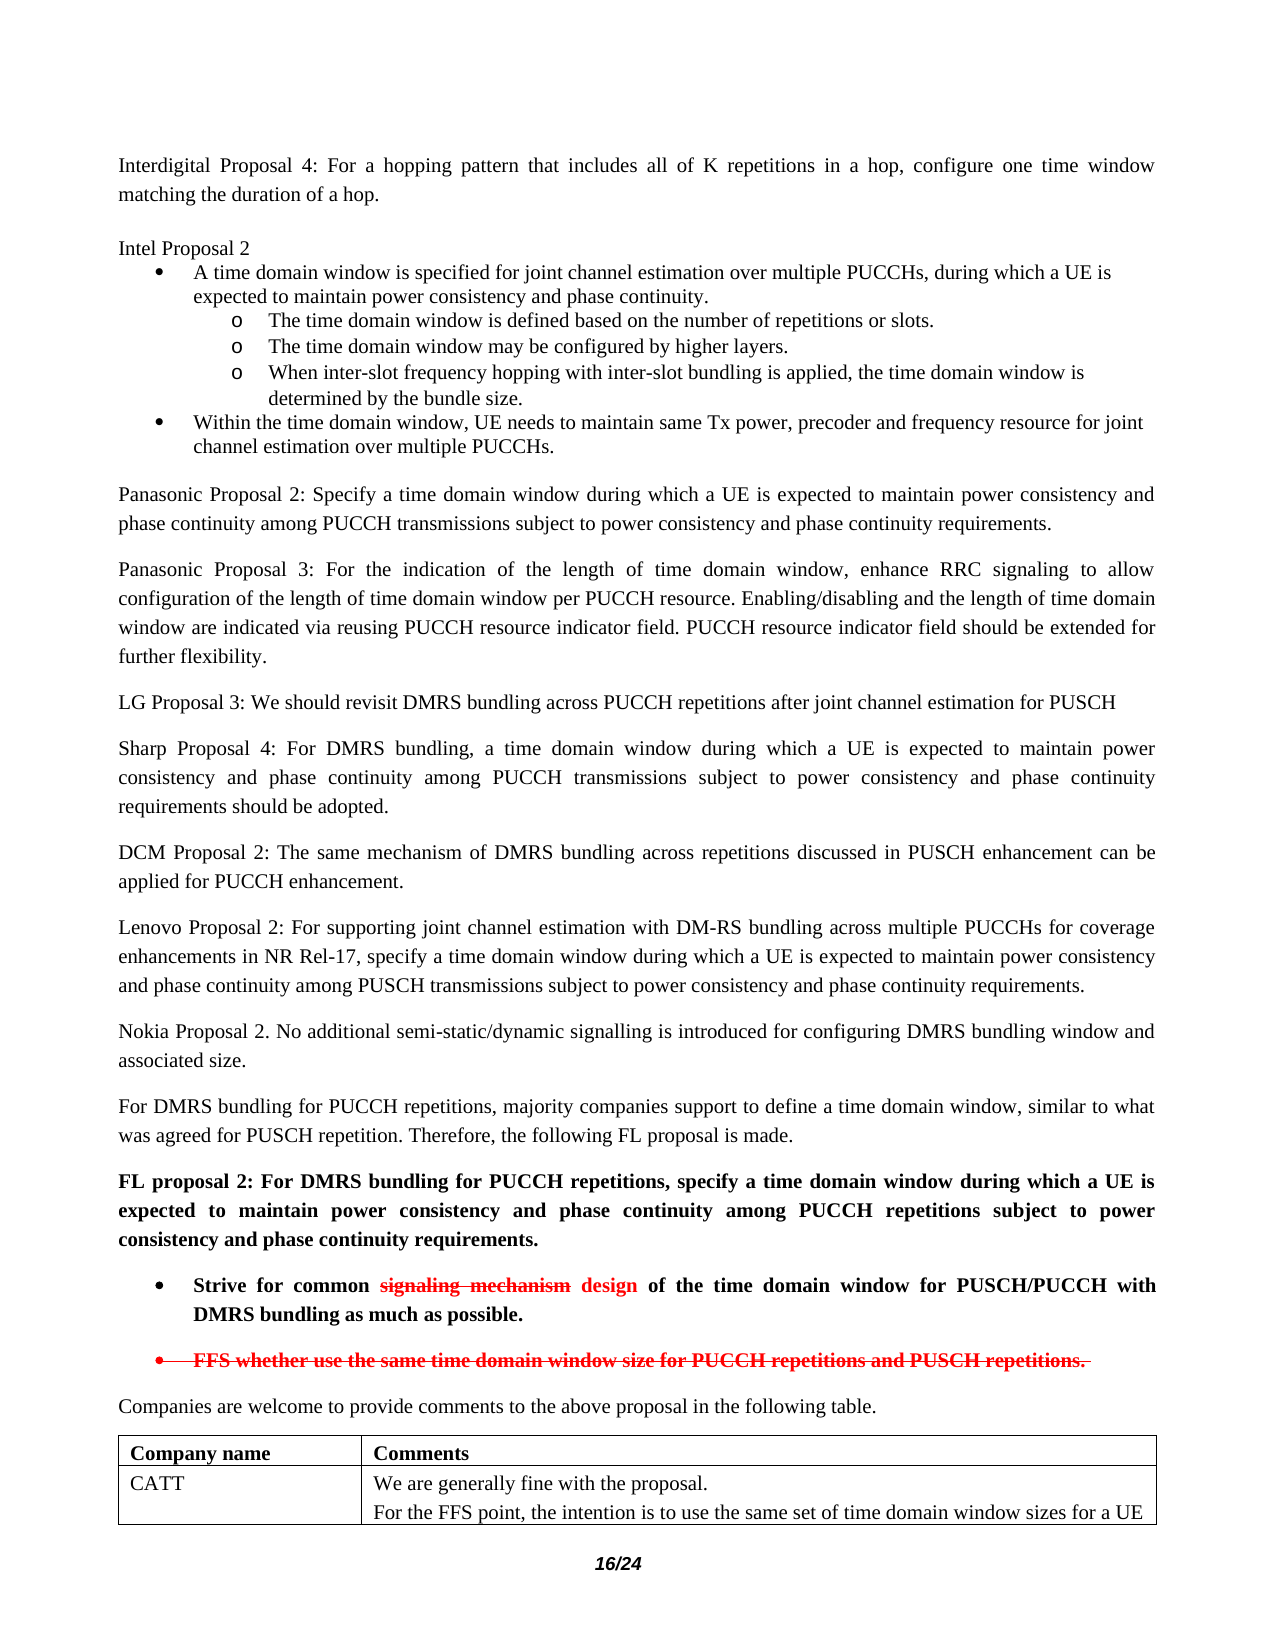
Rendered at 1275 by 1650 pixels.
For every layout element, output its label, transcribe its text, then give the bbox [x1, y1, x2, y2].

table_header Company name [119, 1436, 361, 1465]
list The time domain window may be configured by higher layers. [231, 334, 1157, 360]
list FFS whether use the same time domain window size for PUCCH repetitions and PUSCH repetitions. [156, 1343, 1157, 1372]
text Sharp Proposal 4: For DMRS bundling, a time domain window during which a UE is expected to maintain power consistency and phase continuity among PUCCH transmissions subject to power consistency and phase continuity requirements should be adopted. [118, 731, 1157, 818]
table_cell CATT [119, 1466, 361, 1524]
text For DMRS bundling for PUCCH repetitions, majority companies support to define a time domain window, similar to what was agreed for PUSCH repetition. Therefore, the following FL proposal is made. [118, 1089, 1157, 1147]
text DCM Proposal 2: The same mechanism of DMRS bundling across repetitions discussed in PUSCH enhancement can be applied for PUCCH enhancement. [118, 835, 1157, 893]
text Panasonic Proposal 3: For the indication of the length of time domain window, enhance RRC signaling to allow configuration of the length of time domain window per PUCCH resource. Enabling/disabling and the length of time domain window are indicated via reusing PUCCH resource indicator field. PUCCH resource indicator field should be extended for further flexibility. [118, 551, 1157, 668]
text LG Proposal 3: We should revisit DMRS bundling across PUCCH repetitions after joint channel estimation for PUSCH [118, 685, 1157, 714]
list When inter-slot frequency hopping with inter-slot bundling is applied, the time domain window is determined by the bundle size. [231, 360, 1157, 409]
list A time domain window is specified for joint channel estimation over multiple PUCCHs, during which a UE is expected to maintain power consistency and phase continuity. [156, 260, 1157, 308]
list The time domain window is defined based on the number of repetitions or slots. [231, 308, 1157, 334]
table_header Comments [362, 1436, 1156, 1465]
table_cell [362, 1466, 1156, 1524]
list Strive for common signaling mechanism design of the time domain window for PUSCH/PUCCH with DMRS bundling as much as possible. [156, 1268, 1157, 1326]
list Within the time domain window, UE needs to maintain same Tx power, precoder and frequency resource for joint channel estimation over multiple PUCCHs. [156, 409, 1157, 458]
text Panasonic Proposal 2: Specify a time domain window during which a UE is expected to maintain power consistency and phase continuity among PUCCH transmissions subject to power consistency and phase continuity requirements. [118, 476, 1157, 535]
text Companies are welcome to provide comments to the above proposal in the following table. [118, 1389, 1157, 1418]
text Lenovo Proposal 2: For supporting joint channel estimation with DM-RS bundling across multiple PUCCHs for coverage enhancements in NR Rel-17, specify a time domain window during which a UE is expected to maintain power consistency and phase continuity among PUSCH transmissions subject to power consistency and phase continuity requirements. [118, 910, 1157, 997]
text Interdigital Proposal 4: For a hopping pattern that includes all of K repetitions in a hop, configure one time window matching the duration of a hop. [118, 148, 1157, 206]
text FL proposal 2: For DMRS bundling for PUCCH repetitions, specify a time domain window during which a UE is expected to maintain power consistency and phase continuity among PUCCH repetitions subject to power consistency and phase continuity requirements. [118, 1164, 1157, 1251]
text Intel Proposal 2 [118, 231, 1157, 260]
